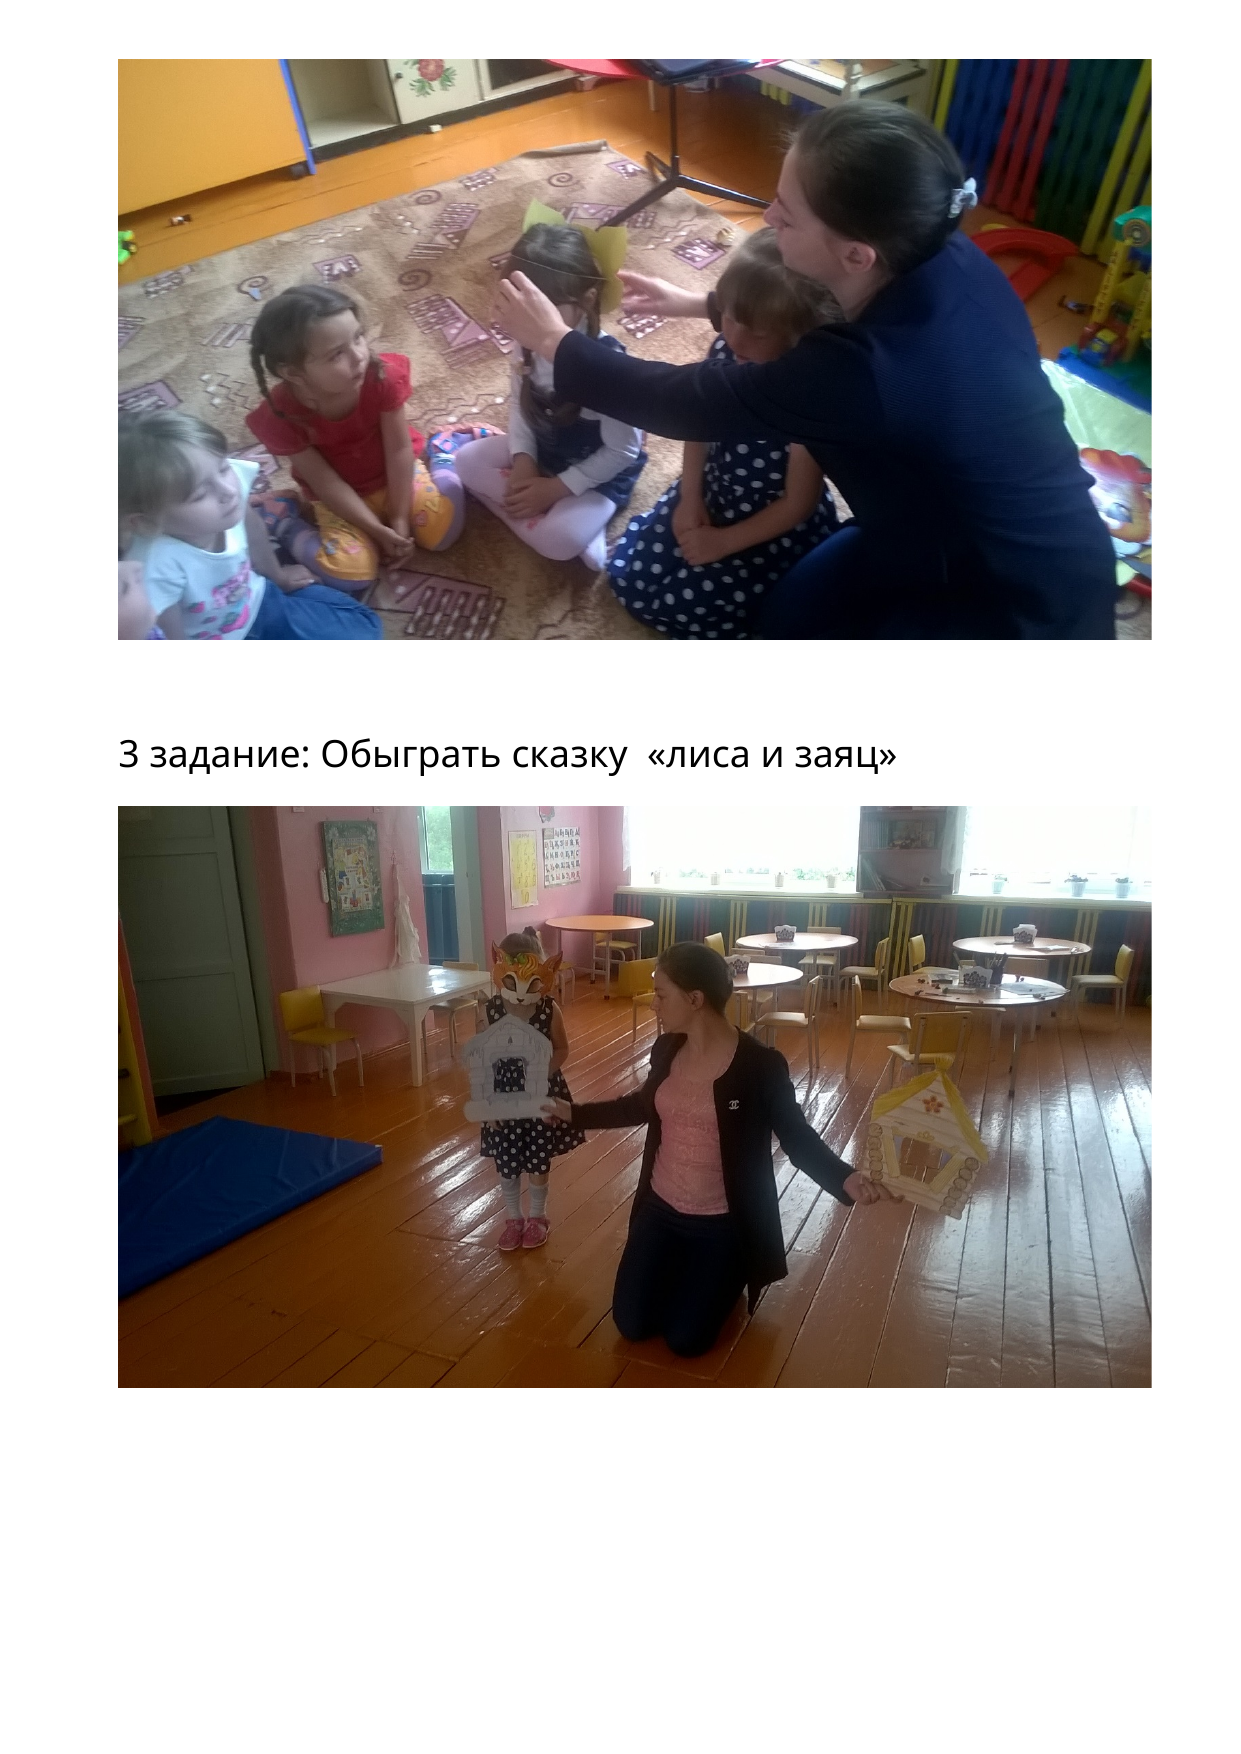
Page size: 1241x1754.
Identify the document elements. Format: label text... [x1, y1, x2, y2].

picture [118, 59, 1152, 640]
text 3 задание: Обыграть сказку «лиса и заяц» [118, 727, 1152, 778]
picture [118, 806, 1152, 1388]
